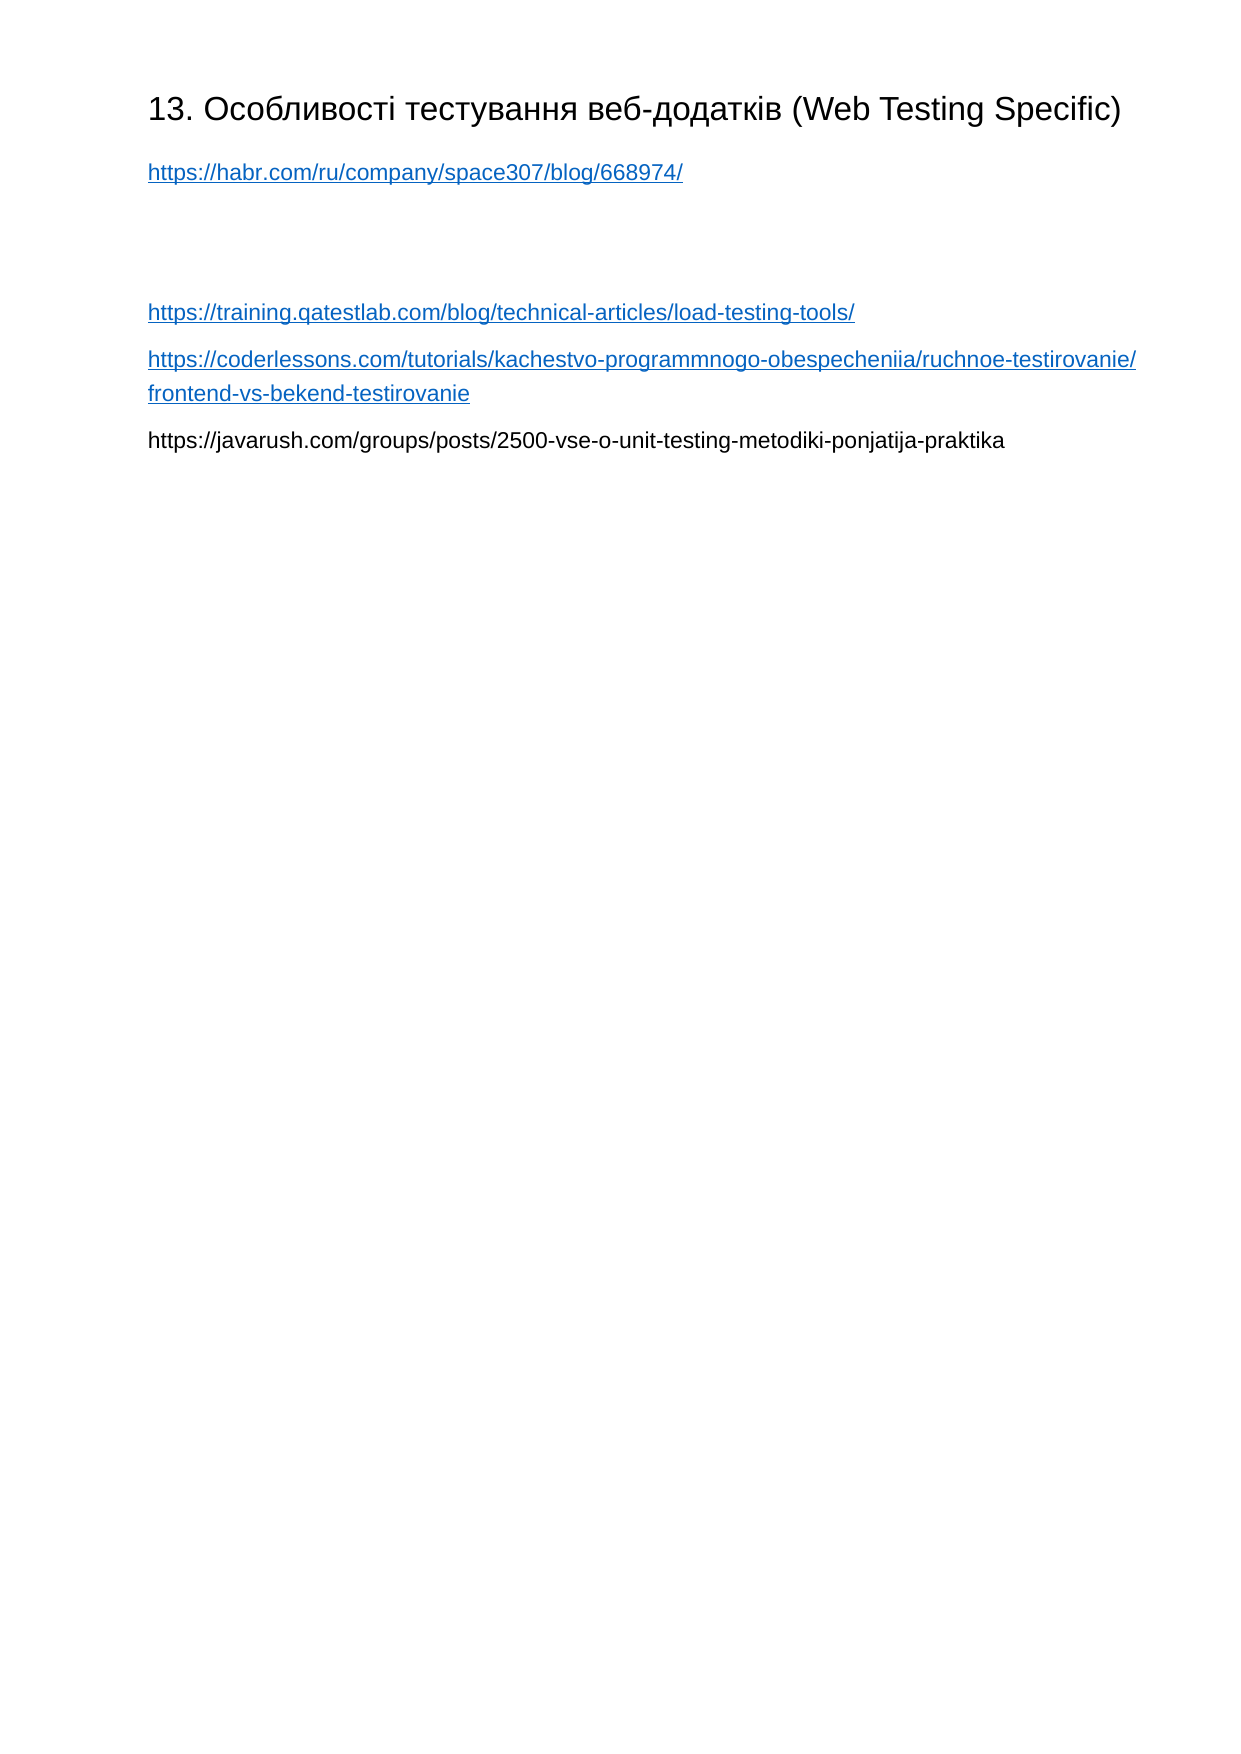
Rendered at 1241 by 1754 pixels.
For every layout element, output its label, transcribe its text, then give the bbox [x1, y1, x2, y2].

text https://javarush.com/groups/posts/2500-vse-o-unit-testing-metodiki-ponjatija-praktika [148, 427, 1152, 453]
text https://coderlessons.com/tutorials/kachestvo-programmnogo-obespecheniia/ruchnoe-testirovanie/frontend-vs-bekend-testirovanie [148, 346, 1152, 406]
text https://training.qatestlab.com/blog/technical-articles/load-testing-tools/ [148, 299, 1152, 326]
text https://habr.com/ru/company/space307/blog/668974/ [148, 159, 1152, 186]
subtitle 13. Особливості тестування веб-додатків (Web Testing Specific) [148, 88, 1152, 127]
